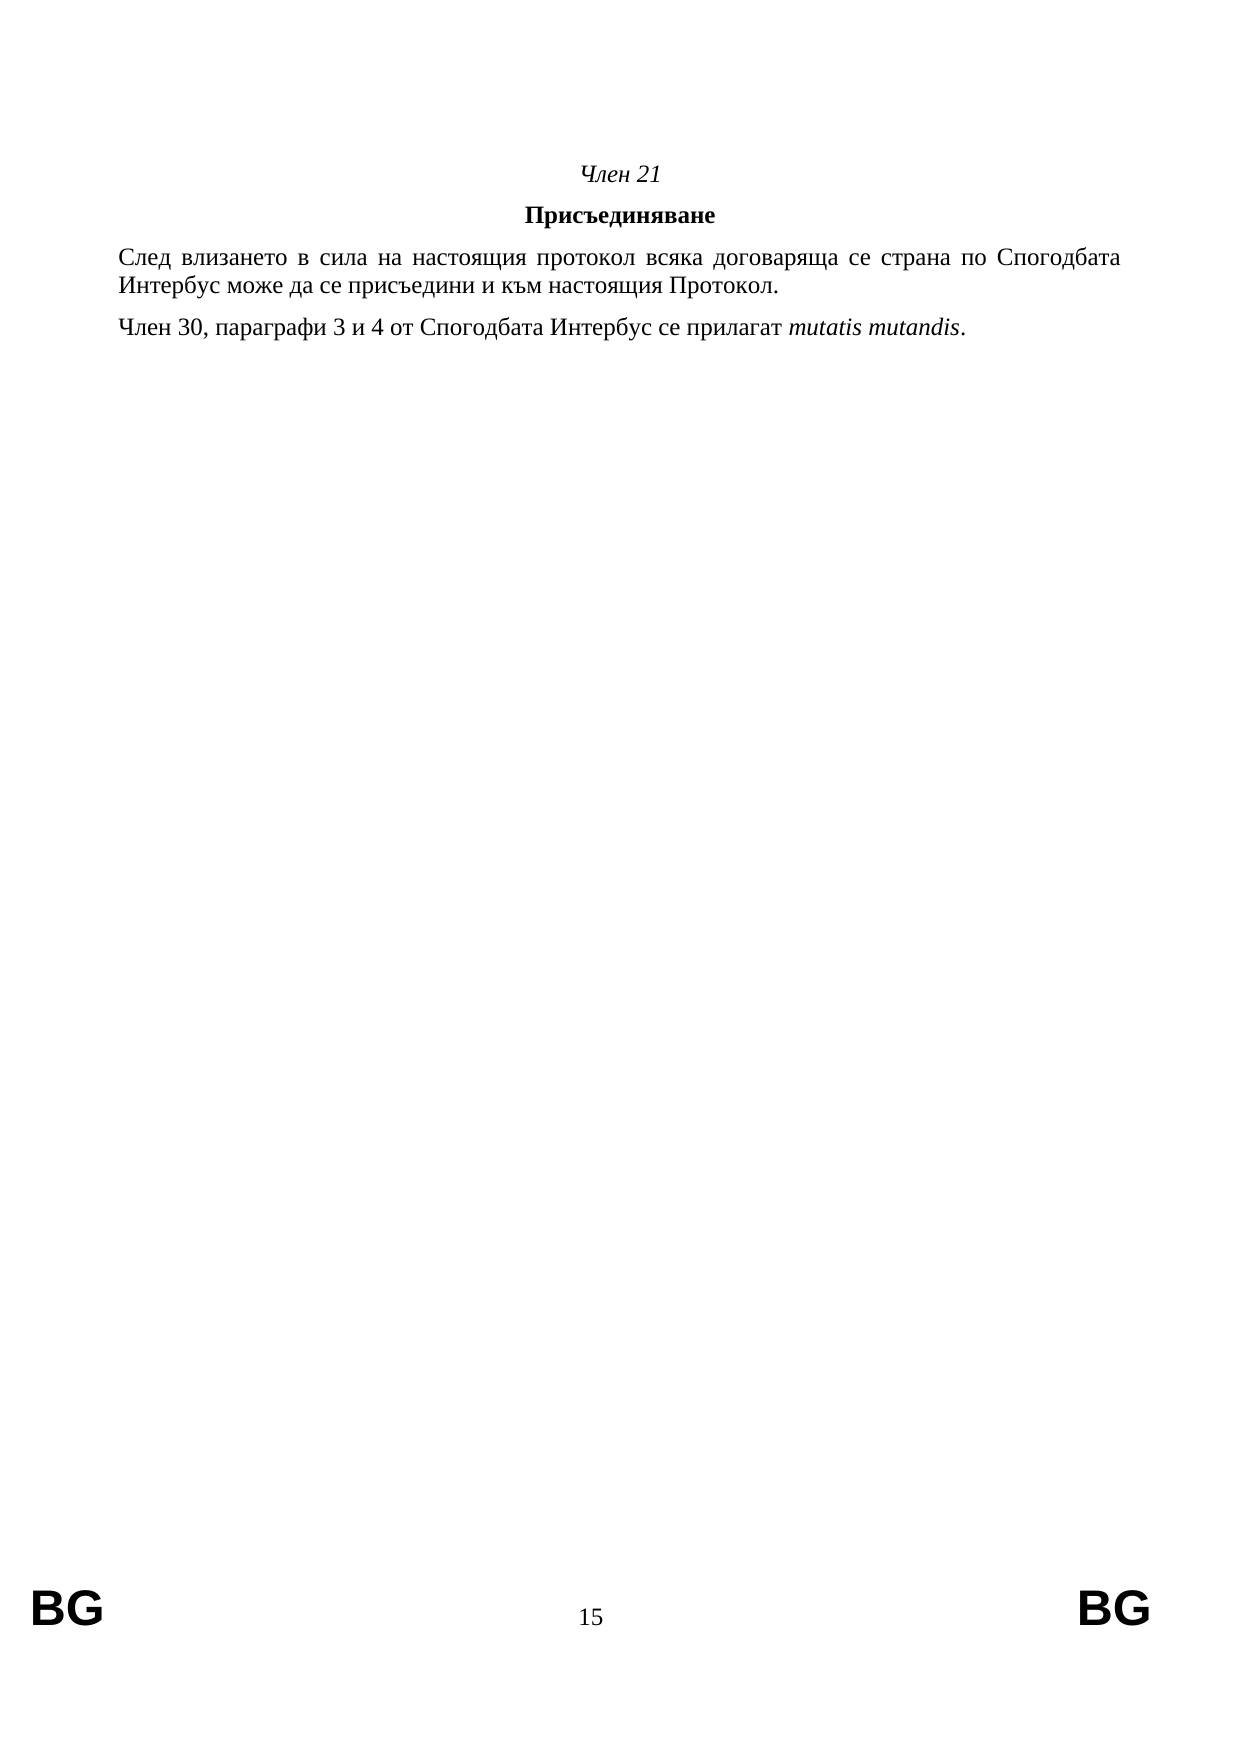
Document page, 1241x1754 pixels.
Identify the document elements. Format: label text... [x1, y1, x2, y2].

text Член 30, параграфи 3 и 4 от Спогодбата Интербус се прилагат mutatis mutandis. [118, 312, 1122, 341]
text Член 21 [118, 159, 1122, 188]
text Присъединяване [118, 201, 1122, 229]
text След влизането в сила на настоящия протокол всяка договаряща се страна по Спогодбата Интербус може да се присъедини и към настоящия Протокол. [118, 242, 1122, 299]
